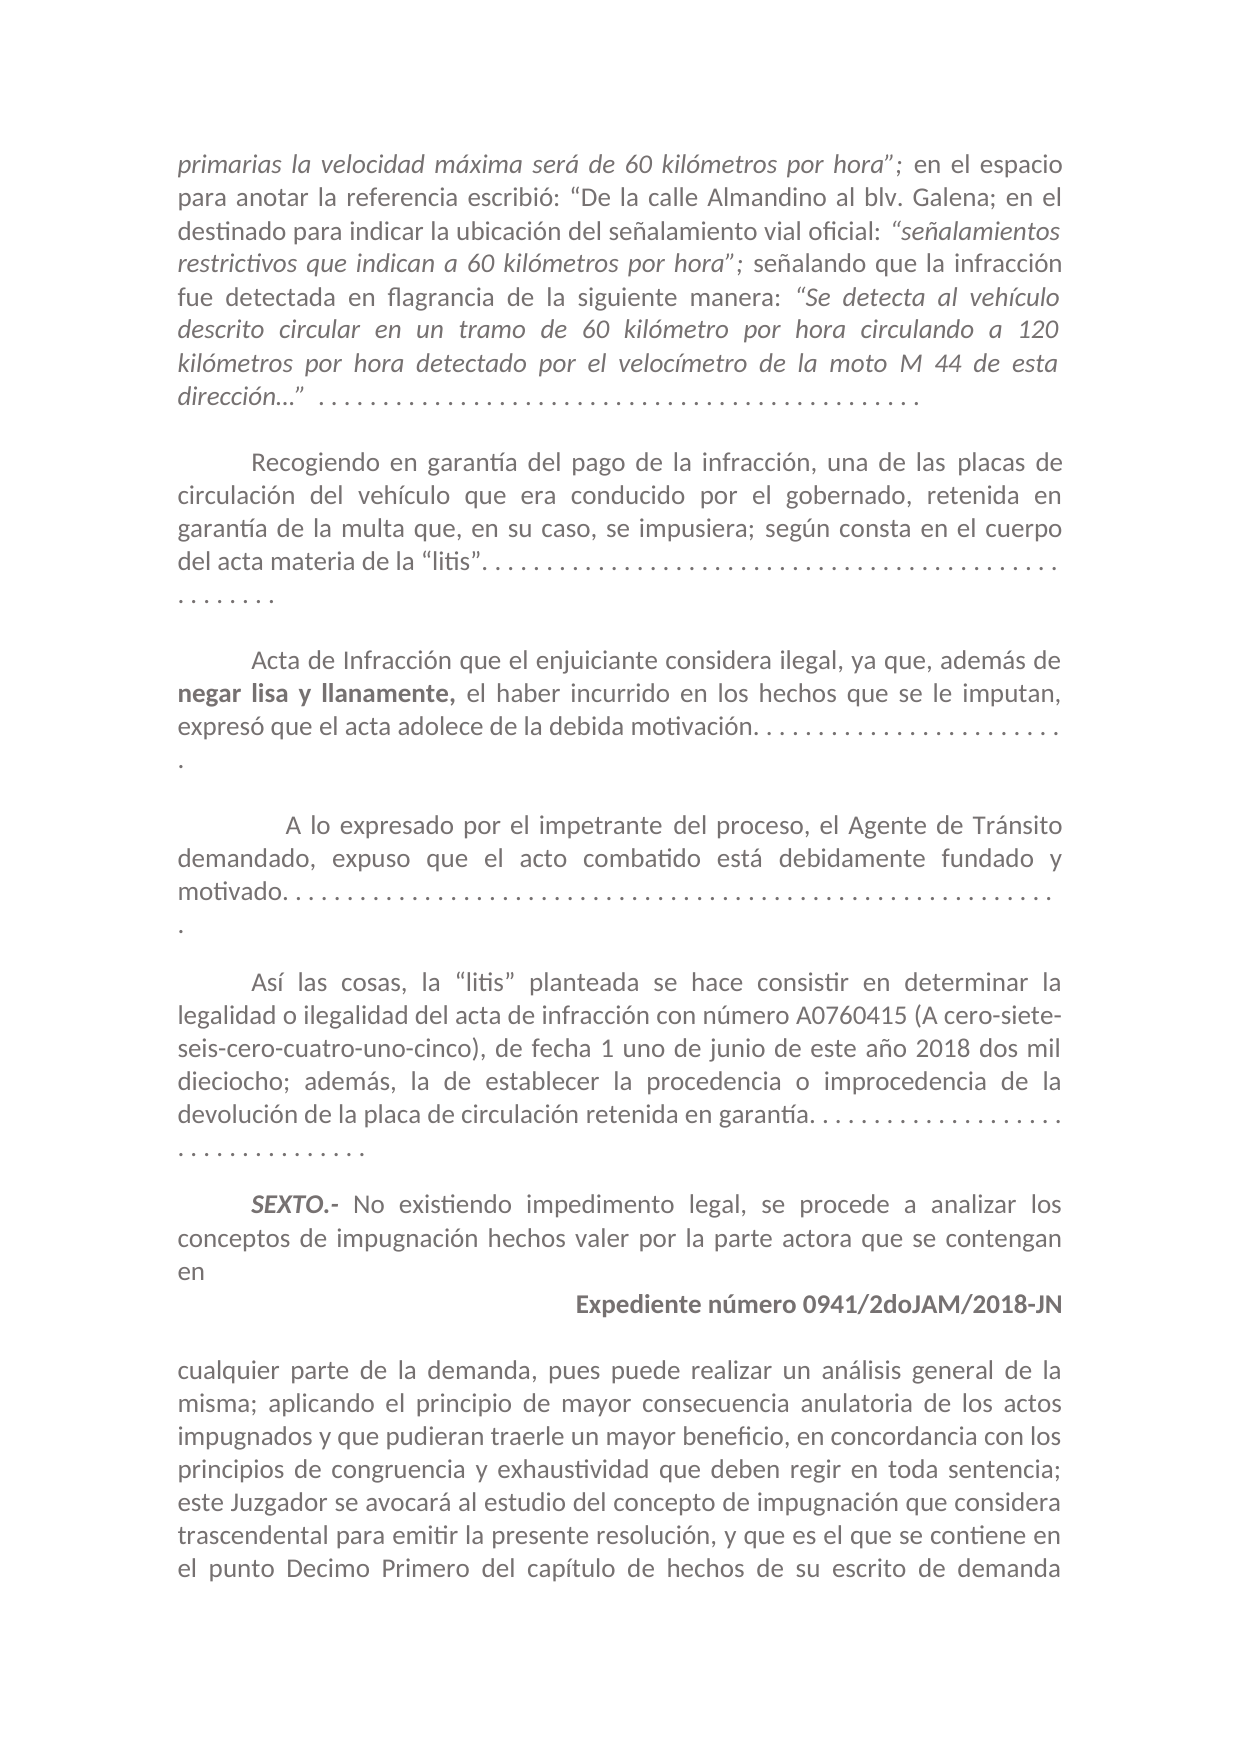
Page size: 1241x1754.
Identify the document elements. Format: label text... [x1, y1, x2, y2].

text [177, 1353, 1063, 1584]
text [177, 148, 1063, 412]
text Recogiendo en garantía del pago de la infracción, una de las placas de circulación del vehículo que era conducido por el gobernado, retenida en garantía de la multa que, en su caso, se impusiera; según consta en el cuerpo del acta materia de la “litis”. . . . . . . . . . . . . . . . . . . . . . . . . . . . . . . . . . . . . . . . . . . . . . . . . . . . . [177, 445, 1063, 610]
text Acta de Infracción que el enjuiciante considera ilegal, ya que, además de negar lisa y llanamente, el haber incurrido en los hechos que se le imputan, expresó que el acta adolece de la debida motivación. . . . . . . . . . . . . . . . . . . . . . . . . [177, 643, 1063, 775]
text Así las cosas, la “litis” planteada se hace consistir en determinar la legalidad o ilegalidad del acta de infracción con número A0760415 (A cero-siete-seis-cero-cuatro-uno-cinco), de fecha 1 uno de junio de este año 2018 dos mil dieciocho; además, la de establecer la procedencia o improcedencia de la devolución de la placa de circulación retenida en garantía. . . . . . . . . . . . . . . . . . . . . . . . . . . . . . . . . . . [177, 966, 1063, 1164]
text SEXTO.- No existiendo impedimento legal, se procede a analizar los conceptos de impugnación hechos valer por la parte actora que se contengan en [177, 1188, 1063, 1287]
text A lo expresado por el impetrante del proceso, el Agente de Tránsito demandado, expuso que el acto combatido está debidamente fundado y motivado. . . . . . . . . . . . . . . . . . . . . . . . . . . . . . . . . . . . . . . . . . . . . . . . . . . . . . . . . . . . . [177, 808, 1063, 940]
text Expediente número 0941/2doJAM/2018-JN [177, 1287, 1063, 1320]
